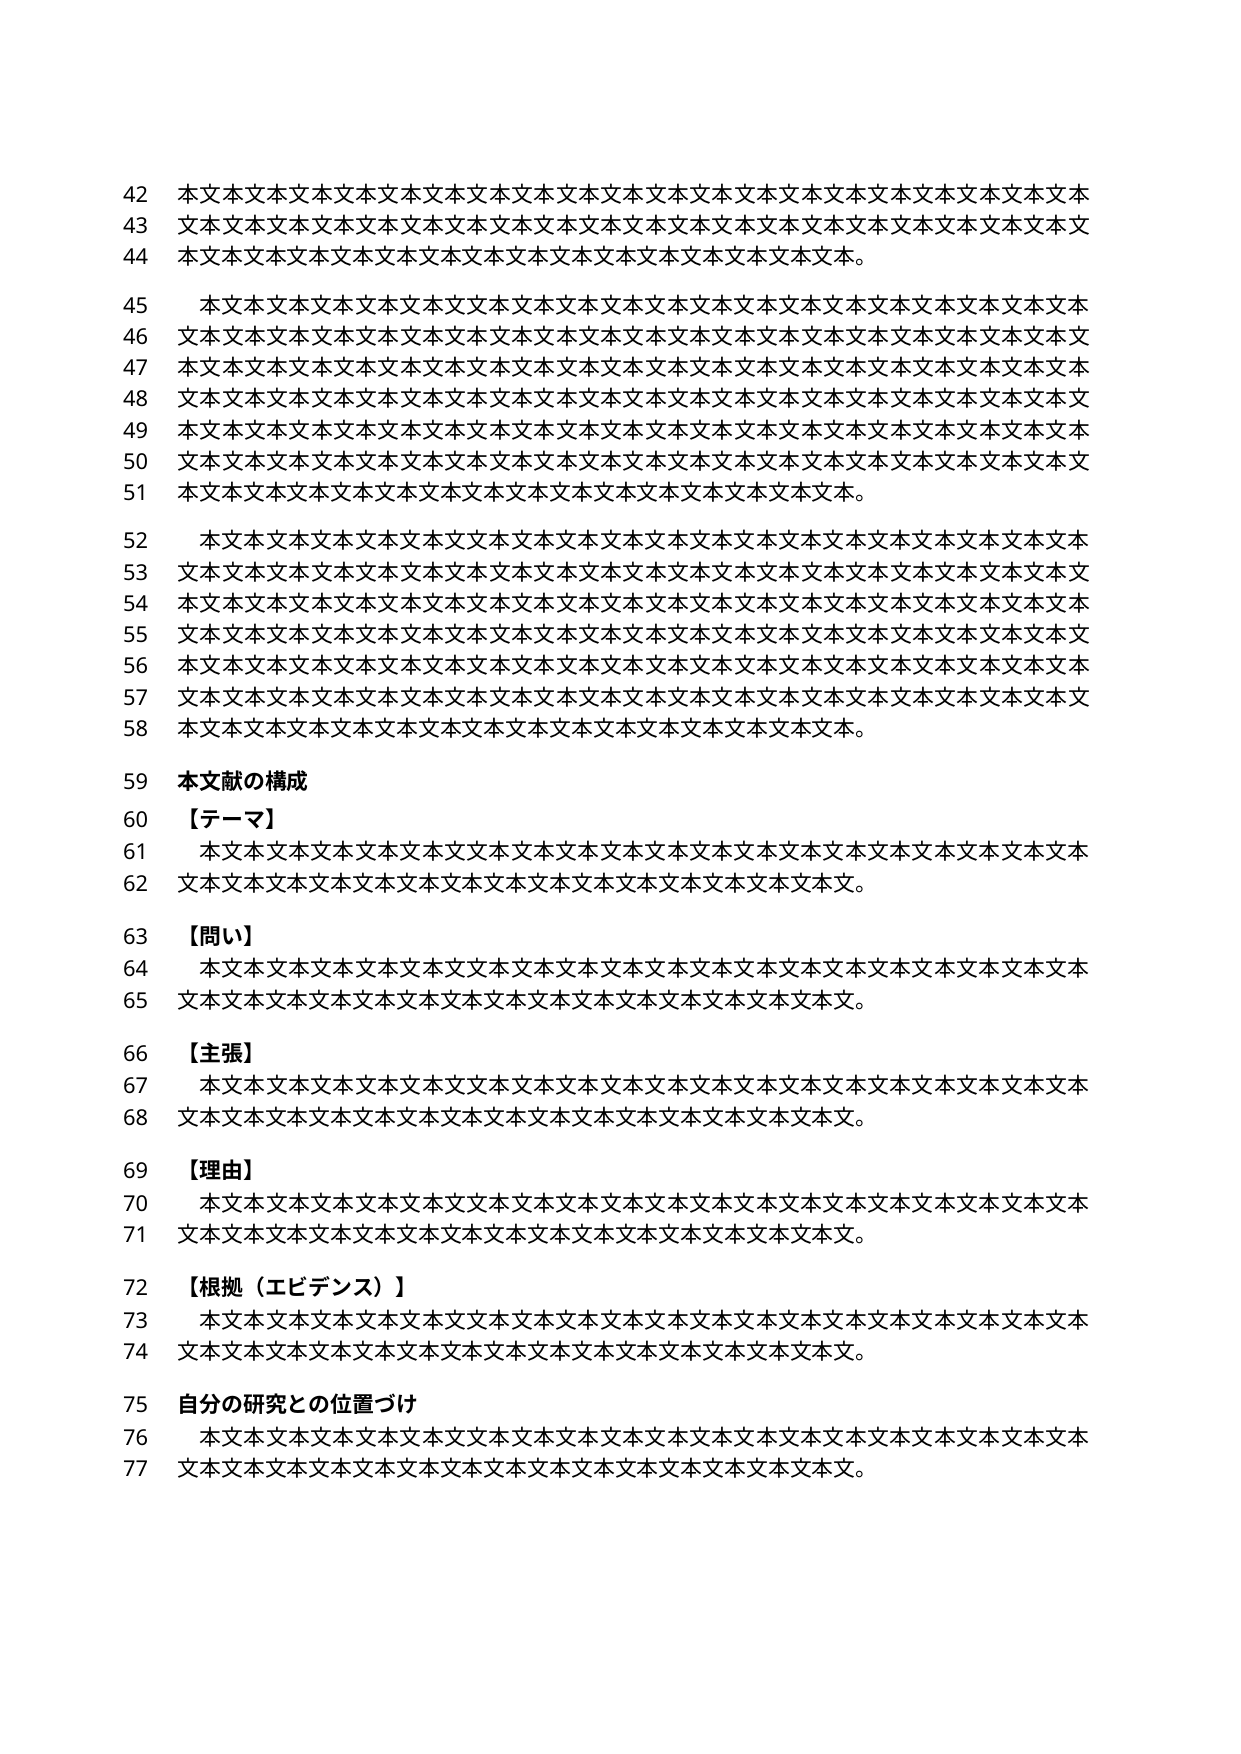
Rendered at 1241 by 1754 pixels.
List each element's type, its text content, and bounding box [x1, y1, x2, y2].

subtitle 【問い】 [177, 914, 1092, 952]
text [177, 177, 1092, 271]
subtitle 本文献の構成 [177, 760, 1092, 797]
subtitle 【主張】 [177, 1031, 1092, 1069]
subtitle 【テーマ】 [177, 797, 1092, 835]
text 本文本文本文本文本文本文文本文本文本文本文本文本文本文本文本文本文本文本文本文本文本文本文本文本文本文本文本文本文本文本文本文本文本文本文本文。 [177, 1420, 1092, 1483]
subtitle 【理由】 [177, 1148, 1092, 1186]
subtitle 【根拠（エビデンス）】 [177, 1266, 1092, 1303]
text 本文本文本文本文本文本文文本文本文本文本文本文本文本文本文本文本文本文本文本文本文本文本文本文本文本文本文本文本文本文本文本文本文本文本文本文。 [177, 1069, 1092, 1131]
text 本文本文本文本文本文本文文本文本文本文本文本文本文本文本文本文本文本文本文本文本文本文本文本文本文本文本文本文本文本文本文本文本文本文本文本文。 [177, 952, 1092, 1014]
text 本文本文本文本文本文本文文本文本文本文本文本文本文本文本文本文本文本文本文本文本文本文本文本文本文本文本文本文本文本文本文本文本文本文本文本文。 [177, 1303, 1092, 1366]
text 本文本文本文本文本文本文文本文本文本文本文本文本文本文本文本文本文本文本文本文本文本文本文本文本文本文本文本文本文本文本文本文本文本文本文本文。 [177, 835, 1092, 897]
subtitle 自分の研究との位置づけ [177, 1383, 1092, 1420]
text 本文本文本文本文本文本文文本文本文本文本文本文本文本文本文本文本文本文本文本文本文本文本文本文本文本文本文本文本文本文本文本文本文本文本文本文。 [177, 1186, 1092, 1248]
